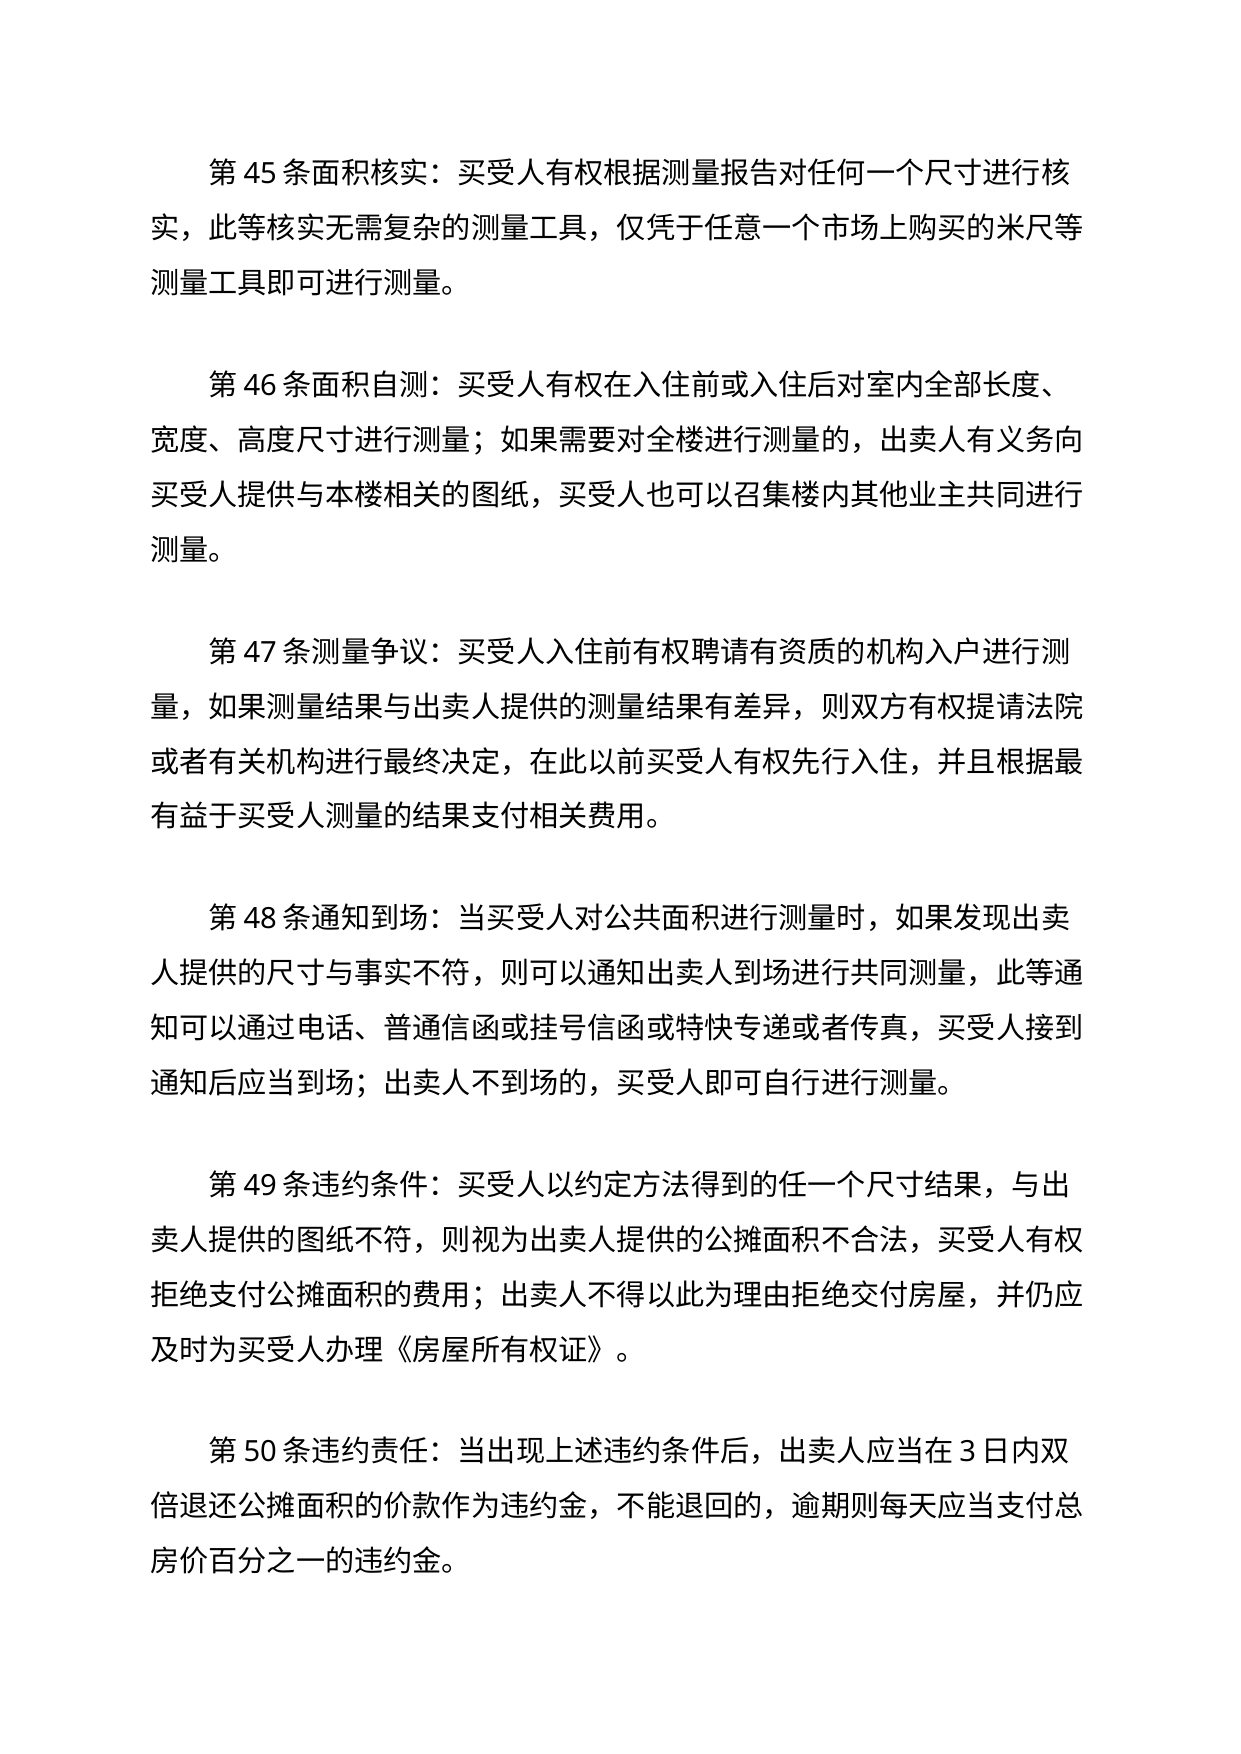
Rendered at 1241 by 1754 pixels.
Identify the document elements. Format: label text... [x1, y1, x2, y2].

text 第50条违约责任：当出现上述违约条件后，出卖人应当在3日内双倍退还公摊面积的价款作为违约金，不能退回的，逾期则每天应当支付总房价百分之一的违约金。 [150, 1428, 1090, 1580]
text 第46条面积自测：买受人有权在入住前或入住后对室内全部长度、宽度、高度尺寸进行测量；如果需要对全楼进行测量的，出卖人有义务向买受人提供与本楼相关的图纸，买受人也可以召集楼内其他业主共同进行测量。 [150, 362, 1090, 569]
text 第45条面积核实：买受人有权根据测量报告对任何一个尺寸进行核实，此等核实无需复杂的测量工具，仅凭于任意一个市场上购买的米尺等测量工具即可进行测量。 [150, 150, 1090, 302]
text 第49条违约条件：买受人以约定方法得到的任一个尺寸结果，与出卖人提供的图纸不符，则视为出卖人提供的公摊面积不合法，买受人有权拒绝支付公摊面积的费用；出卖人不得以此为理由拒绝交付房屋，并仍应及时为买受人办理《房屋所有权证》。 [150, 1161, 1090, 1368]
text 第47条测量争议：买受人入住前有权聘请有资质的机构入户进行测量，如果测量结果与出卖人提供的测量结果有差异，则双方有权提请法院或者有关机构进行最终决定，在此以前买受人有权先行入住，并且根据最有益于买受人测量的结果支付相关费用。 [150, 628, 1090, 835]
text 第48条通知到场：当买受人对公共面积进行测量时，如果发现出卖人提供的尺寸与事实不符，则可以通知出卖人到场进行共同测量，此等通知可以通过电话、普通信函或挂号信函或特快专递或者传真，买受人接到通知后应当到场；出卖人不到场的，买受人即可自行进行测量。 [150, 895, 1090, 1102]
